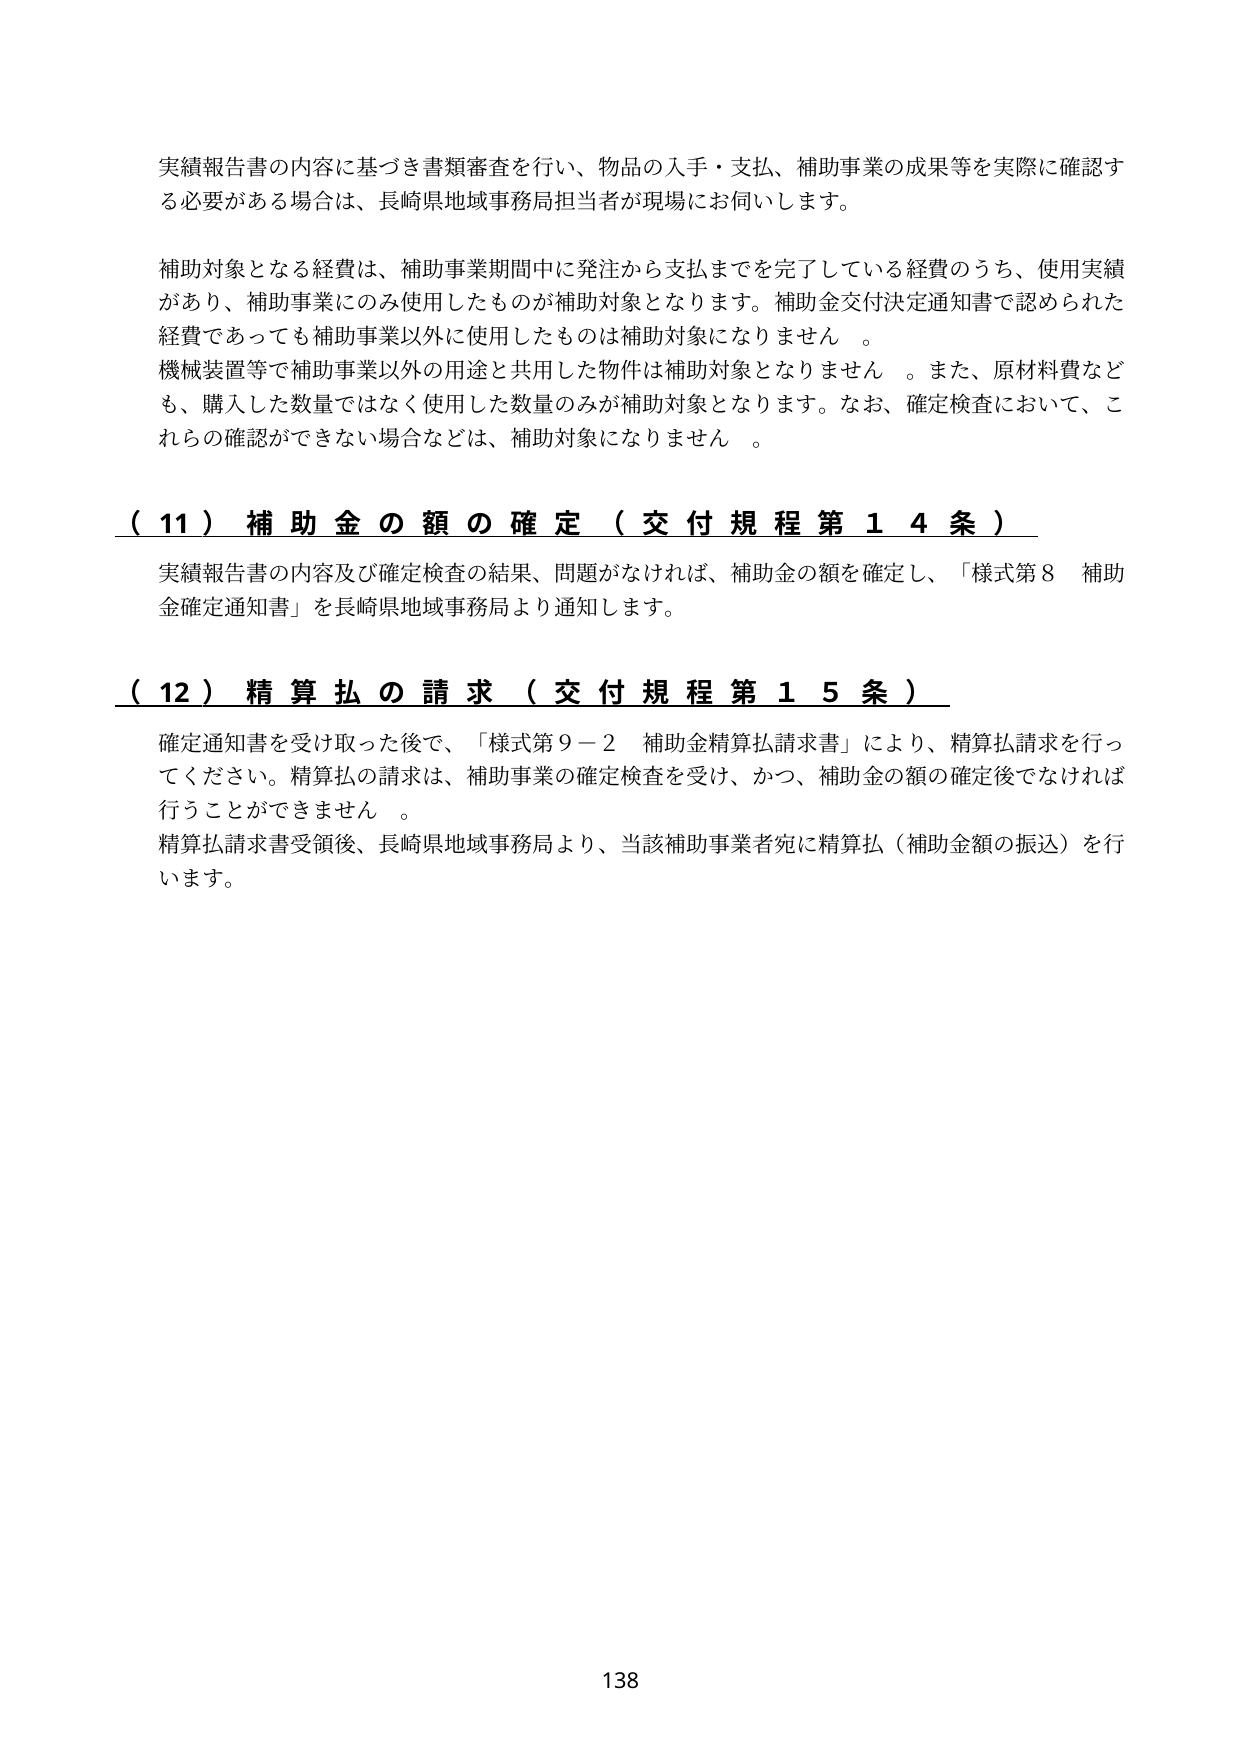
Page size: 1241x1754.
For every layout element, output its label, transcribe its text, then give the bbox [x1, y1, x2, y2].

text 実績報告書の内容及び確定検査の結果、問題がなければ、補助金の額を確定し、「様式第８ 補助金確定通知書」を長崎県地域事務局より通知します。 [114, 555, 1126, 623]
text 確定通知書を受け取った後で、「様式第９－２ 補助金精算払請求書」により、精算払請求を行ってください。精算払の請求は、補助事業の確定検査を受け、かつ、補助金の額の確定後でなければ行うことができません。 [114, 724, 1126, 826]
text （12）精算払の請求（交付規程第１５条） [114, 657, 1126, 724]
text 精算払請求書受領後、長崎県地域事務局より、当該補助事業者宛に精算払（補助金額の振込）を行います。 [114, 826, 1126, 894]
text （11）補助金の額の確定（交付規程第１４条） [114, 488, 1126, 555]
text 補助対象となる経費は、補助事業期間中に発注から支払までを完了している経費のうち、使用実績があり、補助事業にのみ使用したものが補助対象となります。補助金交付決定通知書で認められた経費であっても補助事業以外に使用したものは補助対象になりません。 [114, 251, 1126, 352]
text 機械装置等で補助事業以外の用途と共用した物件は補助対象となりません。また、原材料費なども、購入した数量ではなく使用した数量のみが補助対象となります。なお、確定検査において、これらの確認ができない場合などは、補助対象になりません。 [114, 352, 1126, 454]
text 実績報告書の内容に基づき書類審査を行い、物品の入手・支払、補助事業の成果等を実際に確認する必要がある場合は、長崎県地域事務局担当者が現場にお伺いします。 [114, 149, 1126, 217]
